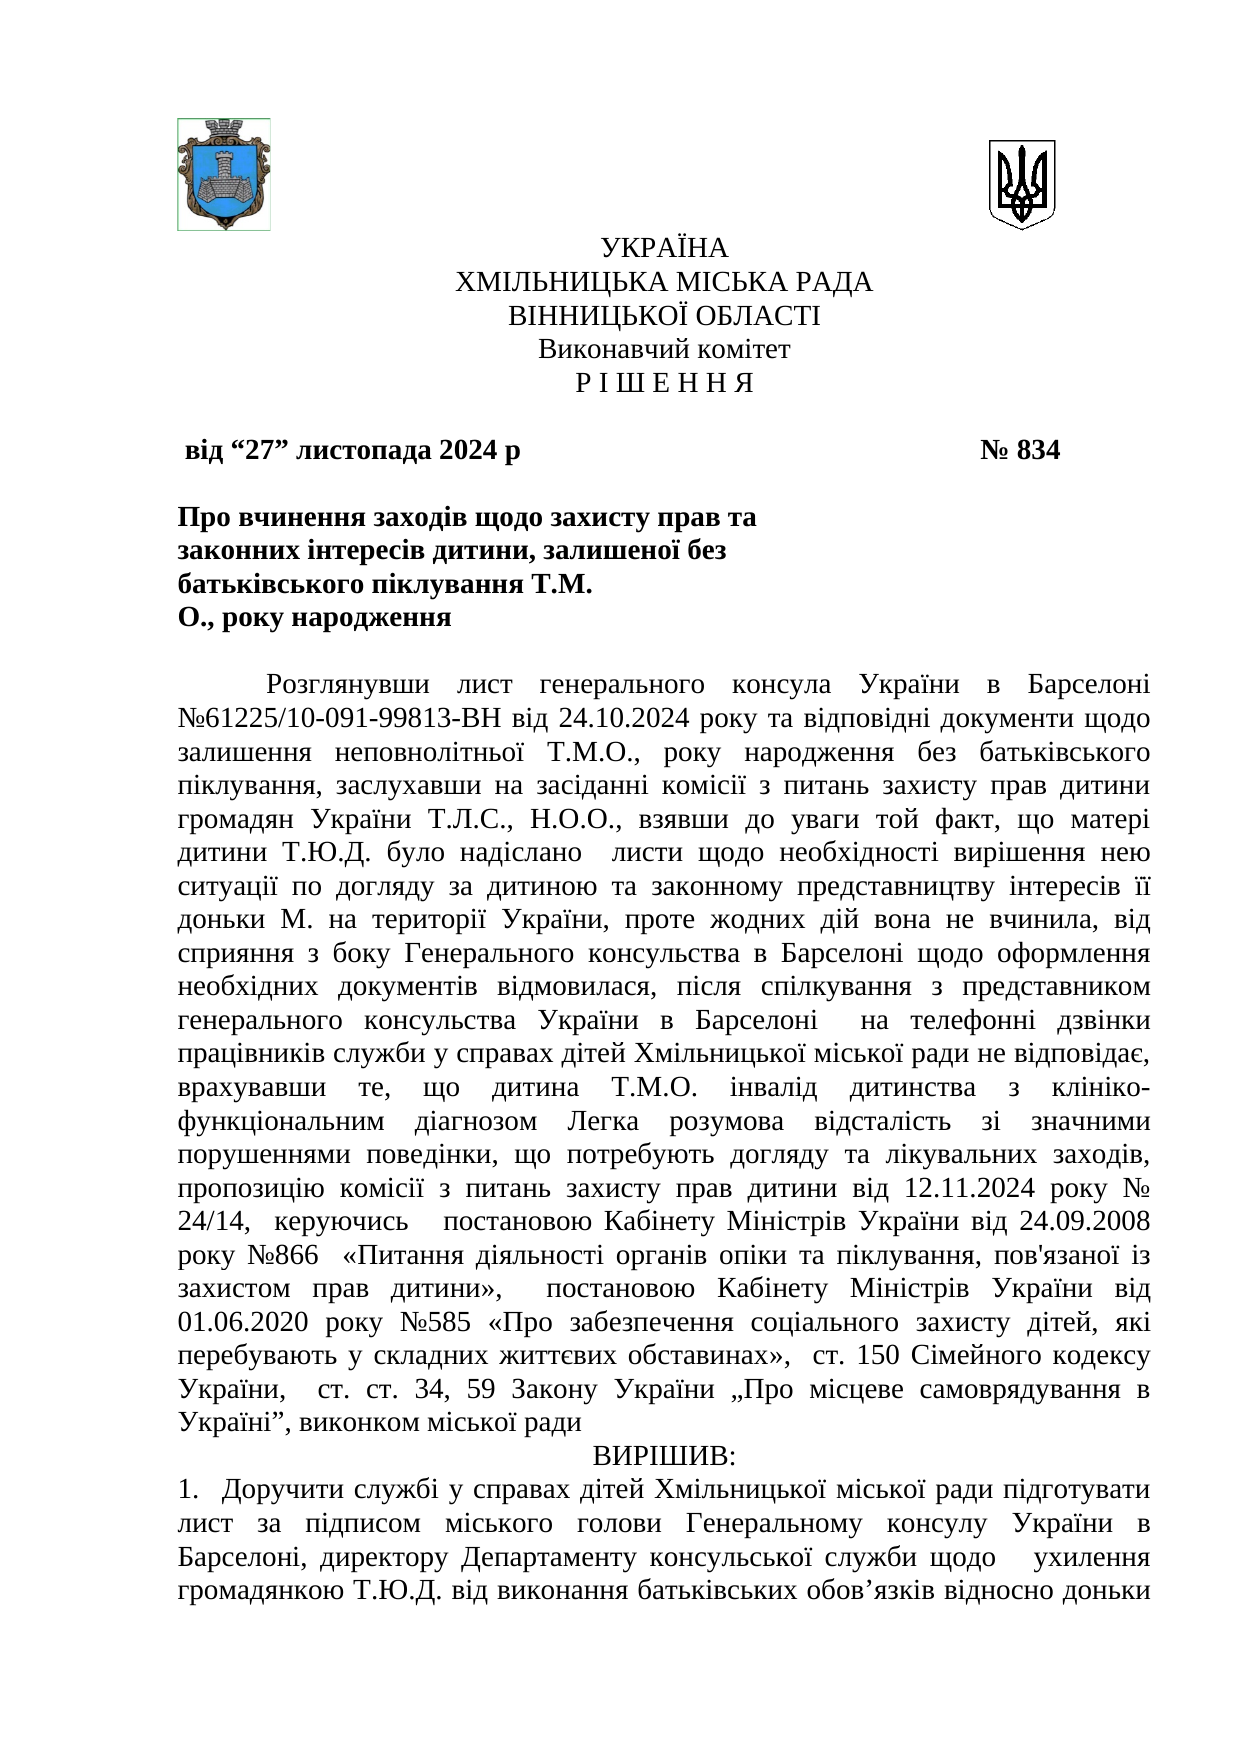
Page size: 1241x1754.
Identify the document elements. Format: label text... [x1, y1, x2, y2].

text Розглянувши лист генерального консула України в Барселоні №61225/10-091-99813-ВН від 24.10.2024 року та відповідні документи щодо залишення неповнолітньої Т.М.О., року народження без батьківського піклування, заслухавши на засіданні комісії з питань захисту прав дитини громадян України Т.Л.С., Н.О.О., взявши до уваги той факт, що матері дитини Т.Ю.Д. було надіслано листи щодо необхідності вирішення нею ситуації по догляду за дитиною та законному представництву інтересів її доньки М. на території України, проте жодних дій вона не вчинила, від сприяння з боку Генерального консульства в Барселоні щодо оформлення необхідних документів відмовилася, після спілкування з представником генерального консульства України в Барселоні на телефонні дзвінки працівників служби у справах дітей Хмільницької міської ради не відповідає, врахувавши те, що дитина Т.М.О. інвалід дитинства з клініко-функціональним діагнозом Легка розумова відсталість зі значними порушеннями поведінки, що потребують догляду та лікувальних заходів, пропозицію комісії з питань захисту прав дитини від 12.11.2024 року № 24/14, керуючись постановою Кабінету Міністрів України від 24.09.2008 року №866 «Питання діяльності органів опіки та піклування, пов'язаної із захистом прав дитини», постановою Кабінету Міністрів України від 01.06.2020 року №585 «Про забезпечення соціального захисту дітей, які перебувають у складних життєвих обставинах», ст. 150 Сімейного кодексу України, ст. ст. 34, 59 Закону України „Про місцеве самоврядування в Україні”, виконком міської ради [177, 1304, 1152, 1438]
text законних інтересів дитини, залишеної без [177, 532, 1152, 566]
picture [988, 139, 1056, 231]
text ХМІЛЬНИЦЬКА МІСЬКА РАДА [177, 264, 1152, 298]
text батьківського піклування Т.М. [177, 566, 1152, 599]
text Виконавчий комітет [177, 331, 1152, 365]
text ВІННИЦЬКОЇ ОБЛАСТІ [177, 298, 1152, 331]
text від “27” листопада 2024 р № 834 [177, 432, 1152, 465]
text Про вчинення заходів щодо захисту прав та [177, 499, 1152, 532]
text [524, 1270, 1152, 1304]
text Розглянувши лист генерального консула України в Барселоні №61225/10-091-99813-ВН від 24.10.2024 року та відповідні документи щодо залишення неповнолітньої Т.М.О., року народження без батьківського піклування, заслухавши на засіданні комісії з питань захисту прав дитини громадян України Т.Л.С., Н.О.О., взявши до уваги той факт, що матері дитини Т.Ю.Д. було надіслано листи щодо необхідності вирішення нею ситуації по догляду за дитиною та законному представництву інтересів її доньки М. на території України, проте жодних дій вона не вчинила, від сприяння з боку Генерального консульства в Барселоні щодо оформлення необхідних документів відмовилася, після спілкування з представником генерального консульства України в Барселоні на телефонні дзвінки працівників служби у справах дітей Хмільницької міської ради не відповідає, врахувавши те, що дитина Т.М.О. інвалід дитинства з клініко-функціональним діагнозом Легка розумова відсталість зі значними порушеннями поведінки, що потребують догляду та лікувальних заходів, пропозицію комісії з питань захисту прав дитини від 12.11.2024 року № 24/14, керуючись постановою Кабінету Міністрів України від 24.09.2008 року №866 «Питання діяльності органів опіки та піклування, пов'язаної із захистом прав дитини», постановою Кабінету Міністрів України від 01.06.2020 року №585 «Про забезпечення соціального захисту дітей, які перебувають у складних життєвих обставинах», ст. 150 Сімейного кодексу України, ст. ст. 34, 59 Закону України „Про місцеве самоврядування в Україні”, виконком міської ради [177, 667, 1152, 1270]
text УКРАЇНА [177, 231, 1152, 264]
picture [177, 118, 271, 231]
text О., року народження [177, 599, 1152, 633]
text ВИРІШИВ: [177, 1438, 1152, 1472]
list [177, 1472, 1152, 1606]
text Р І Ш Е Н Н Я [177, 365, 1152, 398]
